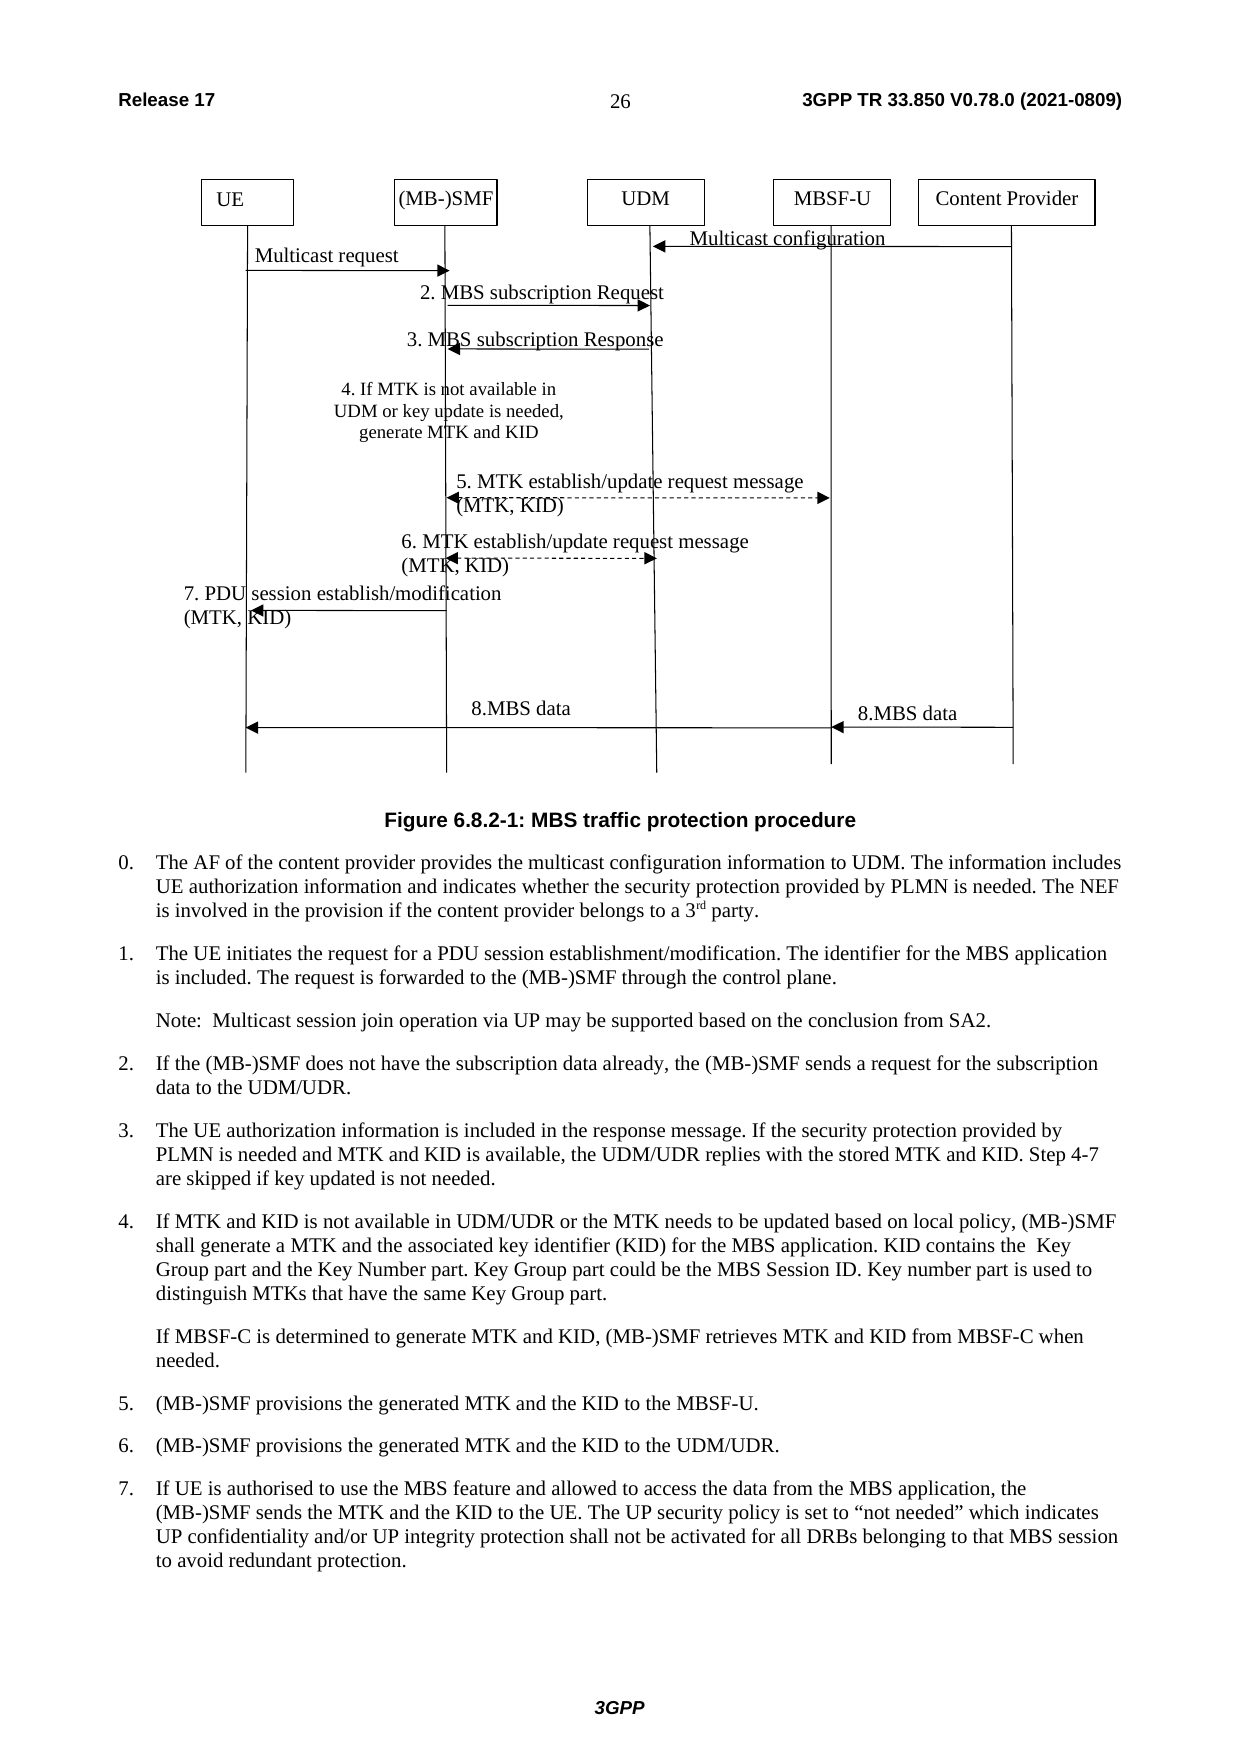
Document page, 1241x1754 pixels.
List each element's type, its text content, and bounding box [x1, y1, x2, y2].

list If the (MB-)SMF does not have the subscription data already, the (MB-)SMF sends a request for the subscription data to the UDM/UDR. [118, 1051, 1122, 1099]
list The AF of the content provider provides the multicast configuration information to UDM. The information includes UE authorization information and indicates whether the security protection provided by PLMN is needed. The NEF is involved in the provision if the content provider belongs to a 3rd party. [118, 850, 1122, 922]
list If MTK and KID is not available in UDM/UDR or the MTK needs to be updated based on local policy, (MB-)SMF shall generate a MTK and the associated key identifier (KID) for the MBS application. KID contains the Key Group part and the Key Number part. Key Group part could be the MBS Session ID. Key number part is used to distinguish MTKs that have the same Key Group part. [118, 1209, 1122, 1305]
text Note: Multicast session join operation via UP may be supported based on the conclusion from SA2. [156, 1008, 1122, 1032]
text Figure 6.8.2-1: MBS traffic protection procedure [118, 808, 1122, 832]
list (MB-)SMF provisions the generated MTK and the KID to the MBSF-U. [118, 1391, 1122, 1415]
list The UE authorization information is included in the response message. If the security protection provided by PLMN is needed and MTK and KID is available, the UDM/UDR replies with the stored MTK and KID. Step 4-7 are skipped if key updated is not needed. [118, 1118, 1122, 1190]
text If MBSF-C is determined to generate MTK and KID, (MB-)SMF retrieves MTK and KID from MBSF-C when needed. [156, 1324, 1122, 1372]
list If UE is authorised to use the MBS feature and allowed to access the data from the MBS application, the (MB-)SMF sends the MTK and the KID to the UE. The UP security policy is set to “not needed” which indicates UP confidentiality and/or UP integrity protection shall not be activated for all DRBs belonging to that MBS session to avoid redundant protection. [118, 1476, 1122, 1572]
list The UE initiates the request for a PDU session establishment/modification. The identifier for the MBS application is included. The request is forwarded to the (MB-)SMF through the control plane. [118, 941, 1122, 989]
list (MB-)SMF provisions the generated MTK and the KID to the UDM/UDR. [118, 1433, 1122, 1457]
